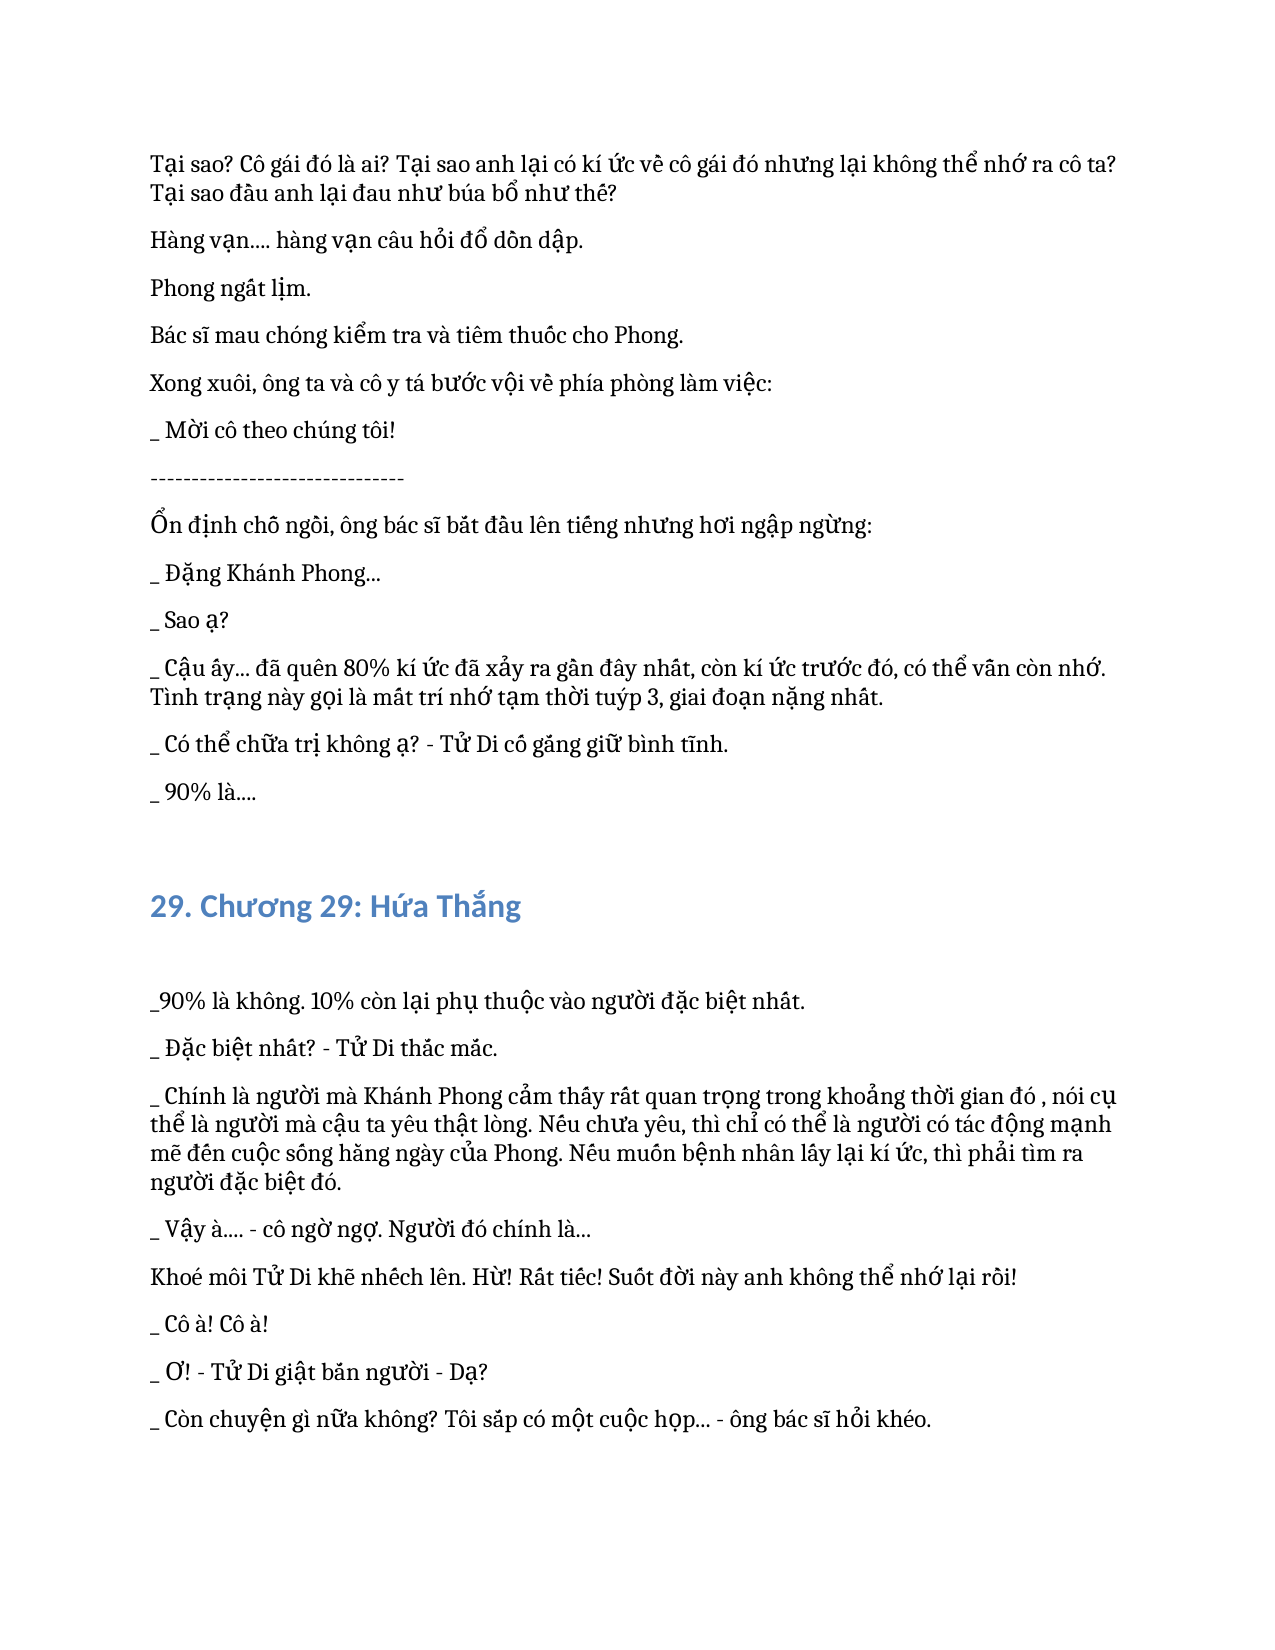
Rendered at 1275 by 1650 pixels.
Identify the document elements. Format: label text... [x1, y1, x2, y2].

text ------------------------------- [150, 464, 1125, 492]
text Bác sĩ mau chóng kiểm tra và tiêm thuốc cho Phong. [150, 321, 1125, 350]
text _ Sao ạ? [150, 606, 1125, 635]
text _ Chính là người mà Khánh Phong cảm thấy rất quan trọng trong khoảng thời gian đó , nói cụ thể là người mà cậu ta yêu thật lòng. Nếu chưa yêu, thì chỉ có thể là người có tác động mạnh mẽ đến cuộc sống hằng ngày của Phong. Nếu muốn bệnh nhân lấy lại kí ức, thì phải tìm ra người đặc biệt đó. [150, 1082, 1125, 1197]
text Ổn định chỗ ngồi, ông bác sĩ bắt đầu lên tiếng nhưng hơi ngập ngừng: [150, 511, 1125, 540]
subtitle 29. Chương 29: Hứa Thắng [150, 884, 1125, 925]
text _ 90% là.... [150, 777, 1125, 864]
text Tại sao? Cô gái đó là ai? Tại sao anh lại có kí ức về cô gái đó nhưng lại không thể nhớ ra cô ta? Tại sao đầu anh lại đau như búa bổ như thế? [150, 150, 1125, 207]
text _90% là không. 10% còn lại phụ thuộc vào người đặc biệt nhất. [150, 929, 1125, 1015]
text _ Cô à! Cô à! [150, 1310, 1125, 1339]
text _ Có thể chữa trị không ạ? - Tử Di cố gắng giữ bình tĩnh. [150, 730, 1125, 759]
text _ Đặng Khánh Phong... [150, 559, 1125, 587]
text _ Mời cô theo chúng tôi! [150, 416, 1125, 445]
text _ Đặc biệt nhất? - Tử Di thắc mắc. [150, 1034, 1125, 1063]
text _ Còn chuyện gì nữa không? Tôi sắp có một cuộc họp... - ông bác sĩ hỏi khéo. [150, 1405, 1125, 1434]
text _ Vậy à.... - cô ngờ ngợ. Người đó chính là... [150, 1215, 1125, 1244]
text Hàng vạn.... hàng vạn câu hỏi đổ dồn dập. [150, 226, 1125, 255]
text Xong xuôi, ông ta và cô y tá bước vội về phía phòng làm việc: [150, 369, 1125, 397]
text _ Ơ! - Tử Di giật bắn người - Dạ? [150, 1358, 1125, 1387]
text _ Cậu ấy... đã quên 80% kí ức đã xảy ra gần đây nhất, còn kí ức trước đó, có thể vẫn còn nhớ. Tình trạng này gọi là mất trí nhớ tạm thời tuýp 3, giai đoạn nặng nhất. [150, 654, 1125, 711]
text Khoé môi Tử Di khẽ nhếch lên. Hừ! Rất tiếc! Suốt đời này anh không thể nhớ lại rồi! [150, 1263, 1125, 1292]
text Phong ngất lịm. [150, 274, 1125, 302]
